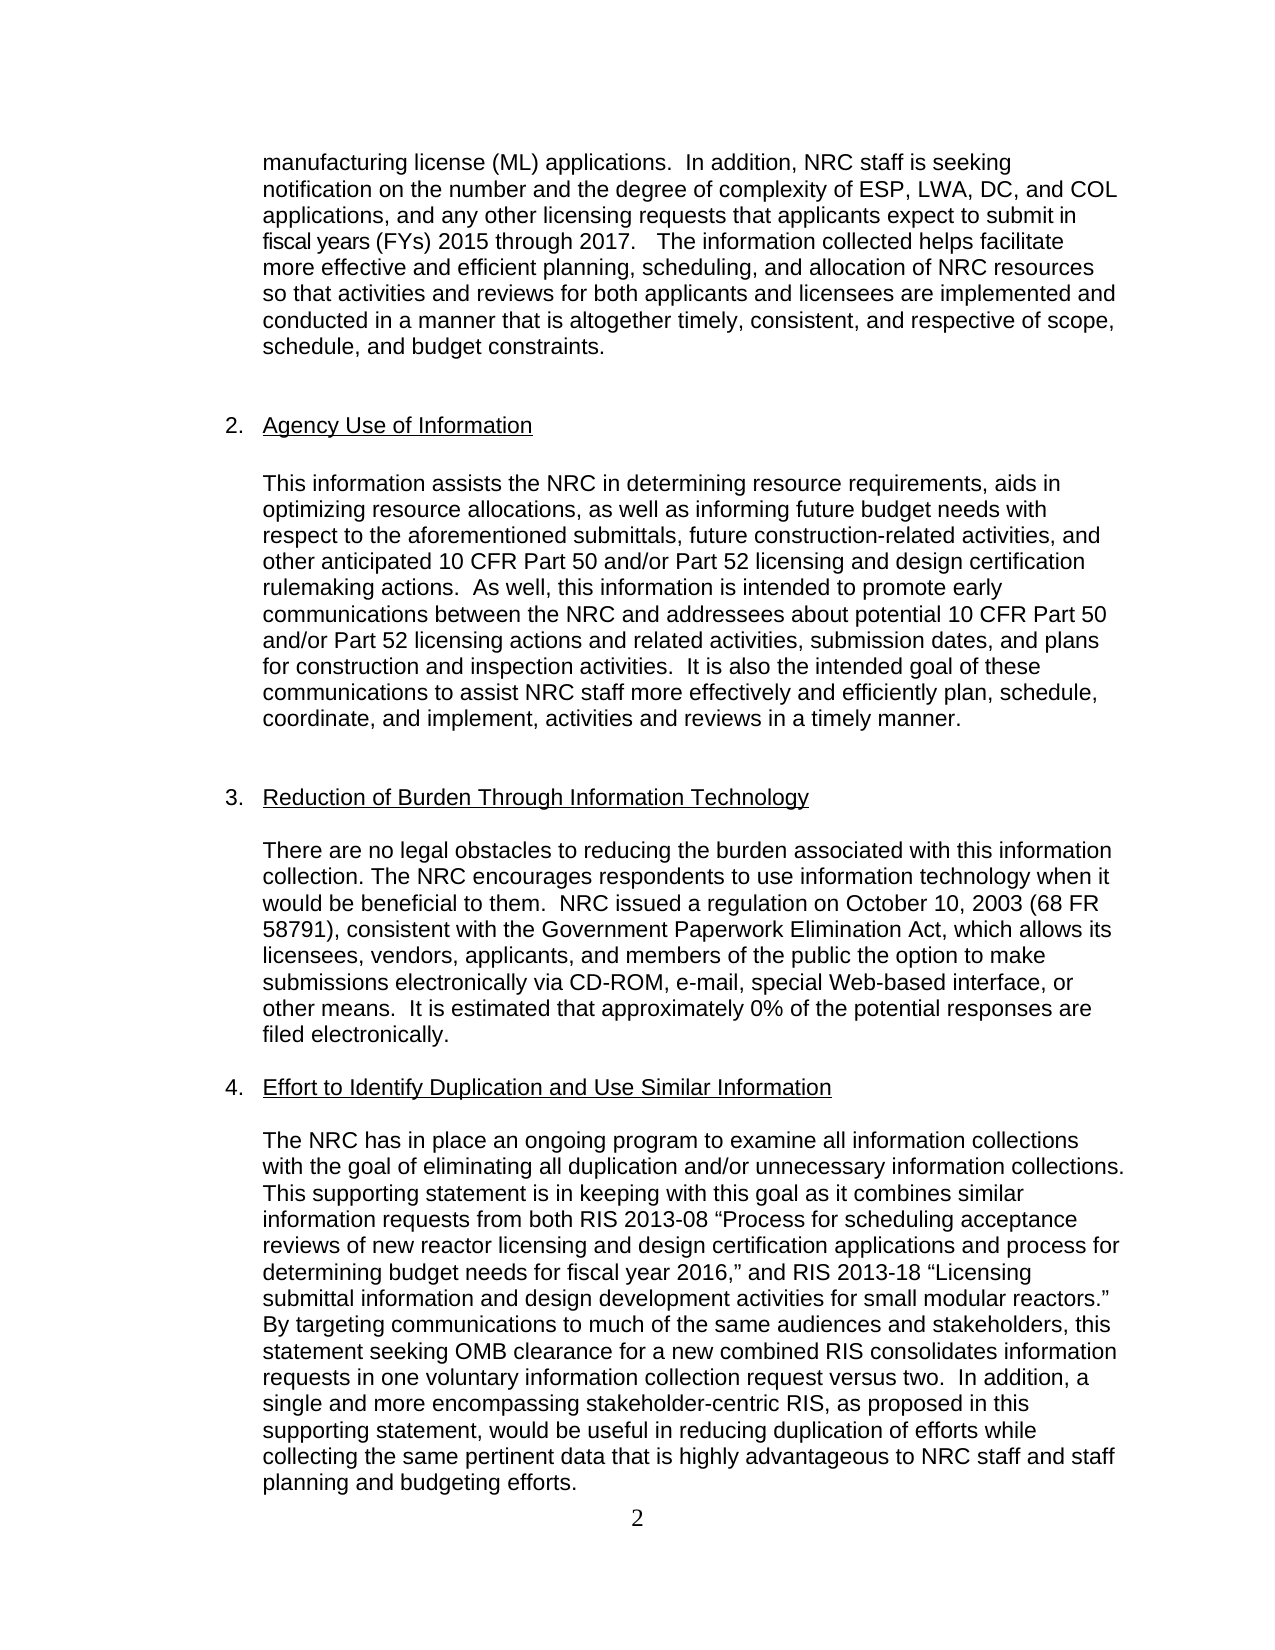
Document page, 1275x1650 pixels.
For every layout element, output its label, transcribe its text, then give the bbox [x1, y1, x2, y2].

list Reduction of Burden Through Information Technology [225, 784, 1125, 811]
text The NRC has in place an ongoing program to examine all information collections with the goal of eliminating all duplication and/or unnecessary information collections. This supporting statement is in keeping with this goal as it combines similar information requests from both RIS 2013-08 “Process for scheduling acceptance reviews of new reactor licensing and design certification applications and process for determining budget needs for fiscal year 2016,” and RIS 2013-18 “Licensing submittal information and design development activities for small modular reactors.” By targeting communications to much of the same audiences and stakeholders, this statement seeking OMB clearance for a new combined RIS consolidates information requests in one voluntary information collection request versus two. In addition, a single and more encompassing stakeholder-centric RIS, as proposed in this supporting statement, would be useful in reducing duplication of efforts while collecting the same pertinent data that is highly advantageous to NRC staff and staff planning and budgeting efforts. [262, 1127, 1125, 1496]
list Agency Use of Information [225, 412, 1125, 438]
list Effort to Identify Duplication and Use Similar Information [225, 1074, 1125, 1100]
text This information assists the NRC in determining resource requirements, aids in optimizing resource allocations, as well as informing future budget needs with respect to the aforementioned submittals, future construction-related activities, and other anticipated 10 CFR Part 50 and/or Part 52 licensing and design certification rulemaking actions. As well, this information is intended to promote early communications between the NRC and addressees about potential 10 CFR Part 50 and/or Part 52 licensing actions and related activities, submission dates, and plans for construction and inspection activities. It is also the intended goal of these communications to assist NRC staff more effectively and efficiently plan, schedule, coordinate, and implement, activities and reviews in a timely manner. [262, 470, 1119, 731]
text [262, 150, 1119, 359]
text There are no legal obstacles to reducing the burden associated with this information collection. The NRC encourages respondents to use information technology when it would be beneficial to them. NRC issued a regulation on October 10, 2003 (68 FR 58791), consistent with the Government Paperwork Elimination Act, which allows its licensees, vendors, applicants, and members of the public the option to make submissions electronically via CD-ROM, e-mail, special Web-based interface, or other means. It is estimated that approximately 0% of the potential responses are filed electronically. [262, 837, 1125, 1048]
